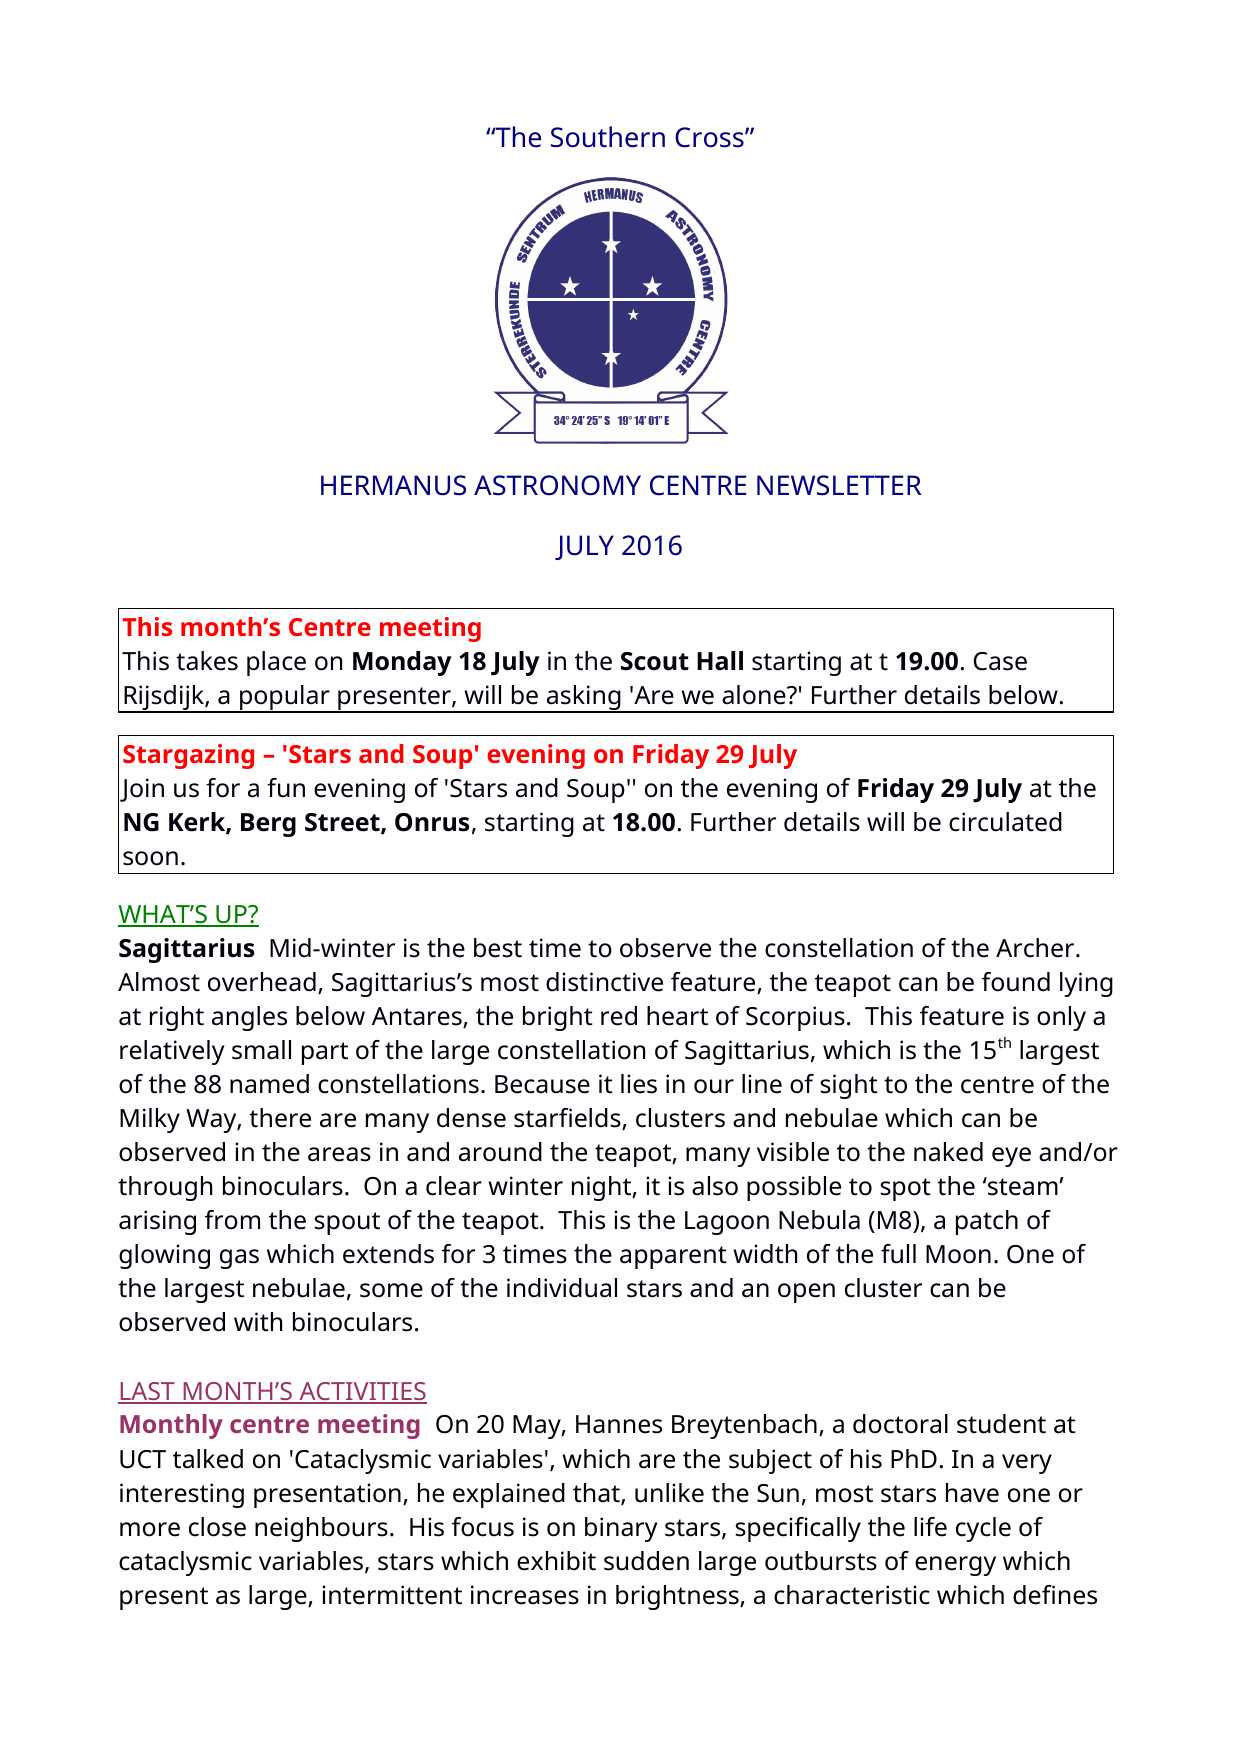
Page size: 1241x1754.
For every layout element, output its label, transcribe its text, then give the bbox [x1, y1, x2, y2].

text JULY 2016 [118, 526, 1122, 563]
list HERMANUS ASTRONOMY CENTRE NEWSLETTER [118, 466, 1122, 503]
list LAST MONTH’S ACTIVITIES [118, 1373, 1122, 1407]
table_header Stargazing – 'Stars and Soup' evening on Friday 29 July Join us for a fun evening of 'Stars and Soup'' on the evening of Friday 29 July at the NG Kerk, Berg Street, Onrus, starting at 18.00. Further details will be circulated soon. [119, 736, 1113, 872]
list “The Southern Cross” [118, 118, 1122, 155]
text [118, 1407, 1122, 1612]
text Sagittarius Mid-winter is the best time to observe the constellation of the Archer. Almost overhead, Sagittarius’s most distinctive feature, the teapot can be found lying at right angles below Antares, the bright red heart of Scorpius. This feature is only a relatively small part of the large constellation of Sagittarius, which is the 15th largest of the 88 named constellations. Because it lies in our line of sight to the centre of the Milky Way, there are many dense starfields, clusters and nebulae which can be observed in the areas in and around the teapot, many visible to the naked eye and/or through binoculars. On a clear winter night, it is also possible to spot the ‘steam’ arising from the spout of the teapot. This is the Lagoon Nebula (M8), a patch of glowing gas which extends for 3 times the apparent width of the full Moon. One of the largest nebulae, some of the individual stars and an open cluster can be observed with binoculars. [118, 930, 1122, 1339]
list WHAT’S UP? [118, 896, 1122, 930]
picture [493, 177, 729, 444]
table_header This month’s Centre meeting This takes place on Monday 18 July in the Scout Hall starting at t 19.00. Case Rijsdijk, a popular presenter, will be asking 'Are we alone?' Further details below. [119, 609, 1113, 711]
